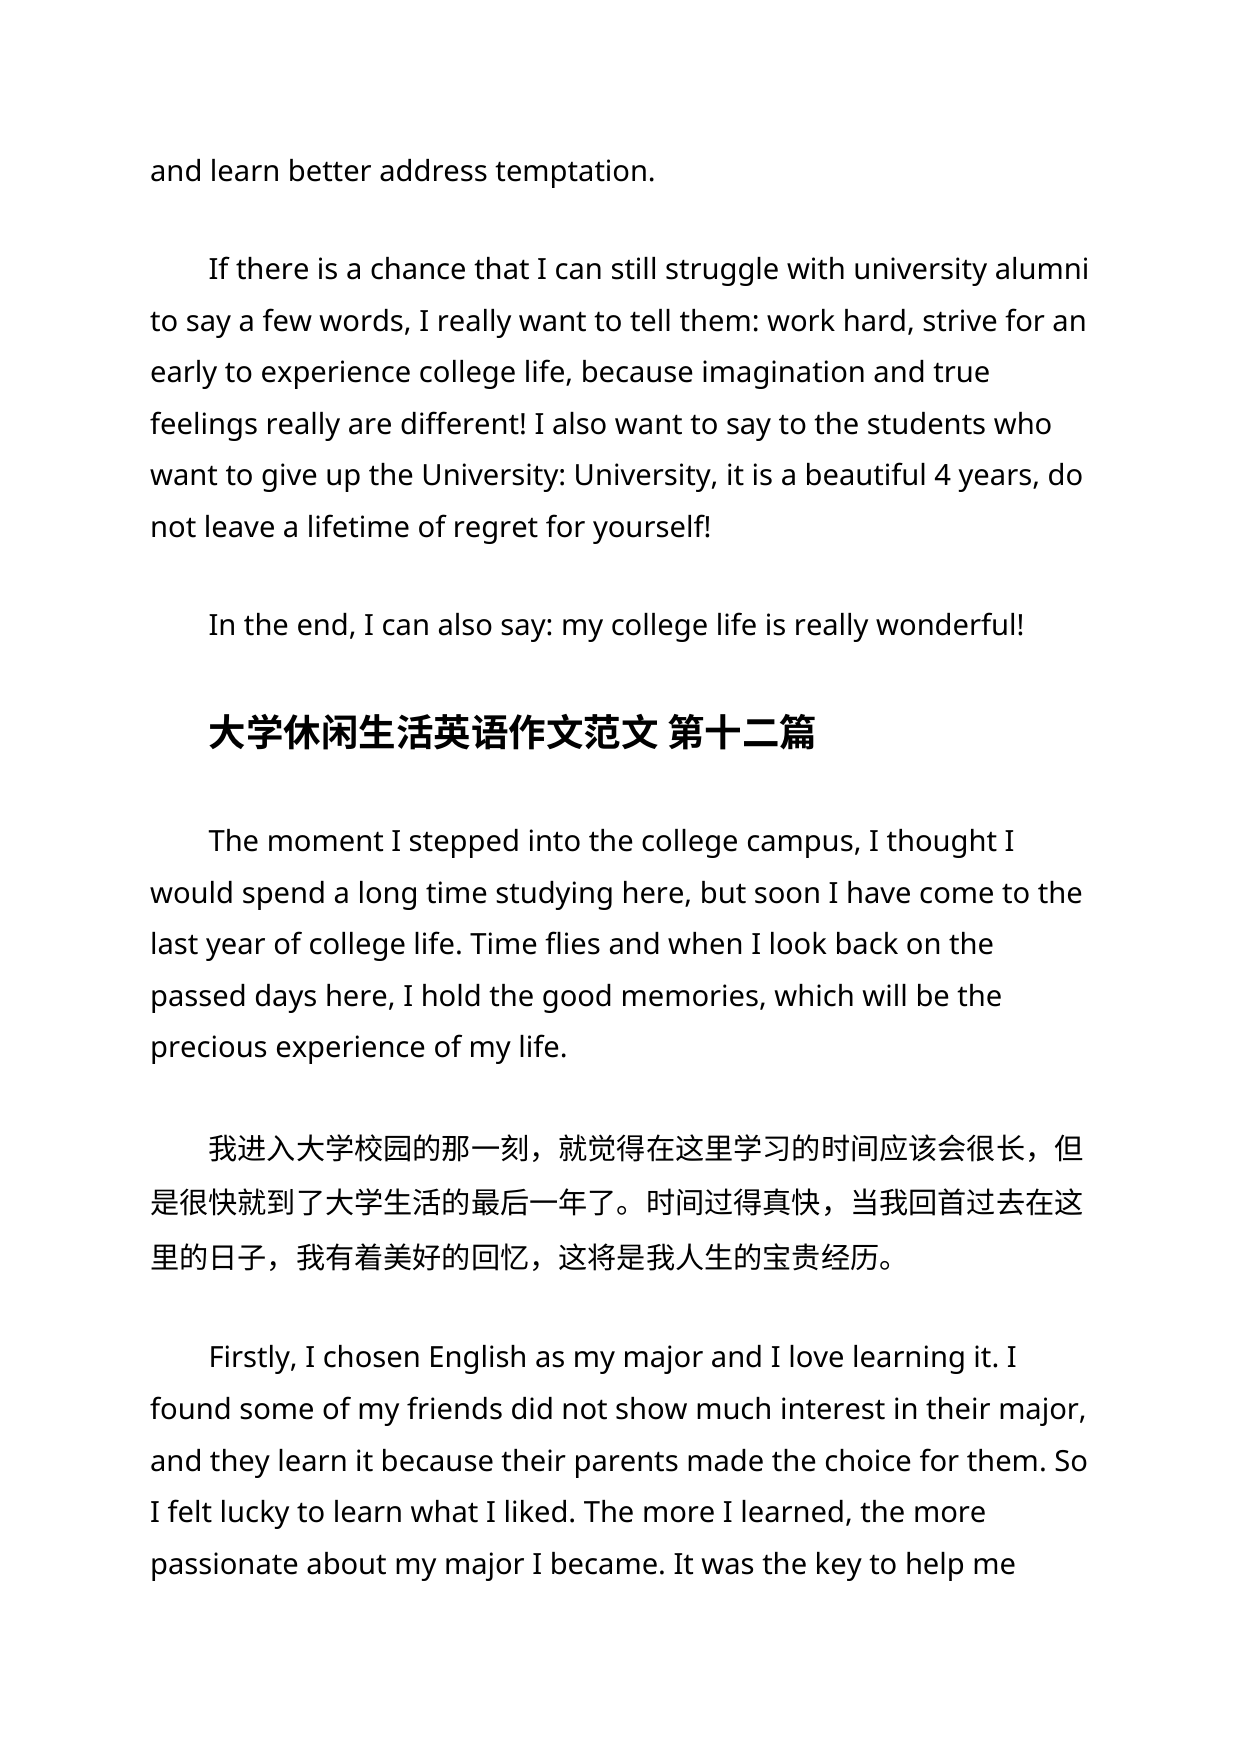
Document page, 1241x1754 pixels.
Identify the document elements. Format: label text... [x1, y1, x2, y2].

text The moment I stepped into the college campus, I thought I would spend a long time studying here, but soon I have come to the last year of college life. Time flies and when I look back on the passed days here, I hold the good memories, which will be the precious experience of my life. [150, 821, 1090, 1066]
text 大学休闲生活英语作文范文 第十二篇 [150, 703, 1090, 757]
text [150, 150, 1090, 190]
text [150, 1337, 1090, 1583]
text If there is a chance that I can still struggle with university alumni to say a few words, I really want to tell them: work hard, strive for an early to experience college life, because imagination and true feelings really are different! I also want to say to the students who want to give up the University: University, it is a beautiful 4 years, do not leave a lifetime of regret for yourself! [150, 248, 1090, 546]
text 我进入大学校园的那一刻，就觉得在这里学习的时间应该会很长，但是很快就到了大学生活的最后一年了。时间过得真快，当我回首过去在这里的日子，我有着美好的回忆，这将是我人生的宝贵经历。 [150, 1125, 1090, 1277]
text In the end, I can also say: my college life is really wonderful! [150, 605, 1090, 644]
